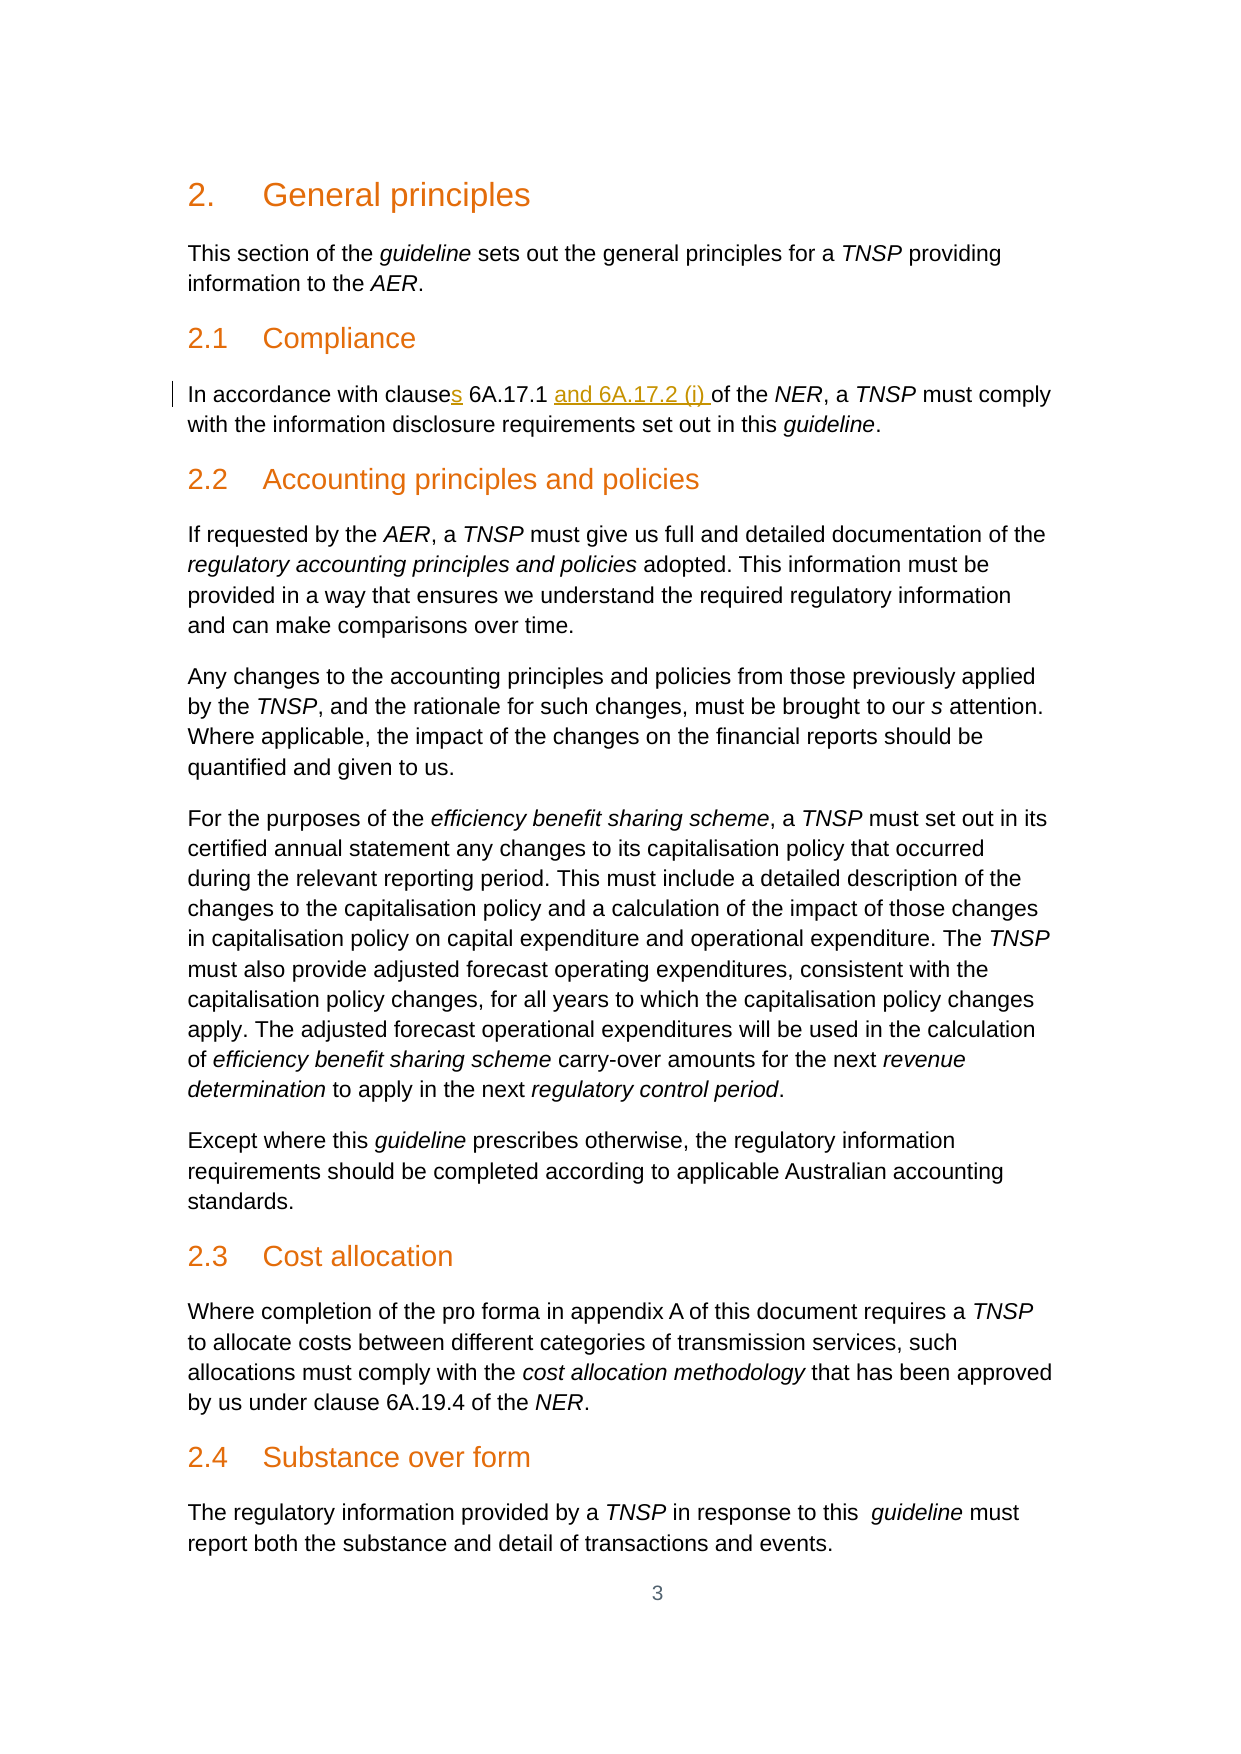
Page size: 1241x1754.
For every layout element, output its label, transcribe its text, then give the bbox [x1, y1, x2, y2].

text In accordance with clause 6A.17.1 of the NER, a TNSP must comply with the information disclosure requirements set out in this guideline. [187, 381, 1053, 437]
text For the purposes of the efficiency benefit sharing scheme, a TNSP must set out in its certified annual statement any changes to its capitalisation policy that occurred during the relevant reporting period. This must include a detailed description of the changes to the capitalisation policy and a calculation of the impact of those changes in capitalisation policy on capital expenditure and operational expenditure. The TNSP must also provide adjusted forecast operating expenditures, consistent with the capitalisation policy changes, for all years to which the capitalisation policy changes apply. The adjusted forecast operational expenditures will be used in the calculation of efficiency benefit sharing scheme carry-over amounts for the next revenue determination to apply in the next regulatory control period. [187, 804, 1053, 1103]
text Compliance [187, 321, 1053, 355]
text Accounting principles and policies [187, 462, 1053, 495]
text Where completion of the pro forma in appendix A of this document requires a TNSP to allocate costs between different categories of transmission services, such allocations must comply with the cost allocation methodology that has been approved by us under clause 6A.19.4 of the NER. [187, 1298, 1053, 1415]
text Any changes to the accounting principles and policies from those previously applied by the TNSP, and the rationale for such changes, must be brought to our s attention. Where applicable, the impact of the changes on the financial reports should be quantified and given to us. [187, 663, 1053, 780]
text Cost allocation [187, 1239, 1053, 1272]
text If requested by the AER, a TNSP must give us full and detailed documentation of the regulatory accounting principles and policies adopted. This information must be provided in a way that ensures we understand the required regulatory information and can make comparisons over time. [187, 521, 1053, 638]
text This section of the guideline sets out the general principles for a TNSP providing information to the AER. [187, 240, 1053, 297]
subtitle General principles [187, 175, 1053, 213]
text Substance over form [187, 1440, 1053, 1473]
text The regulatory information provided by a TNSP in response to this guideline must report both the substance and detail of transactions and events. [187, 1499, 1053, 1556]
text Except where this guideline prescribes otherwise, the regulatory information requirements should be completed according to applicable Australian accounting standards. [187, 1127, 1053, 1214]
